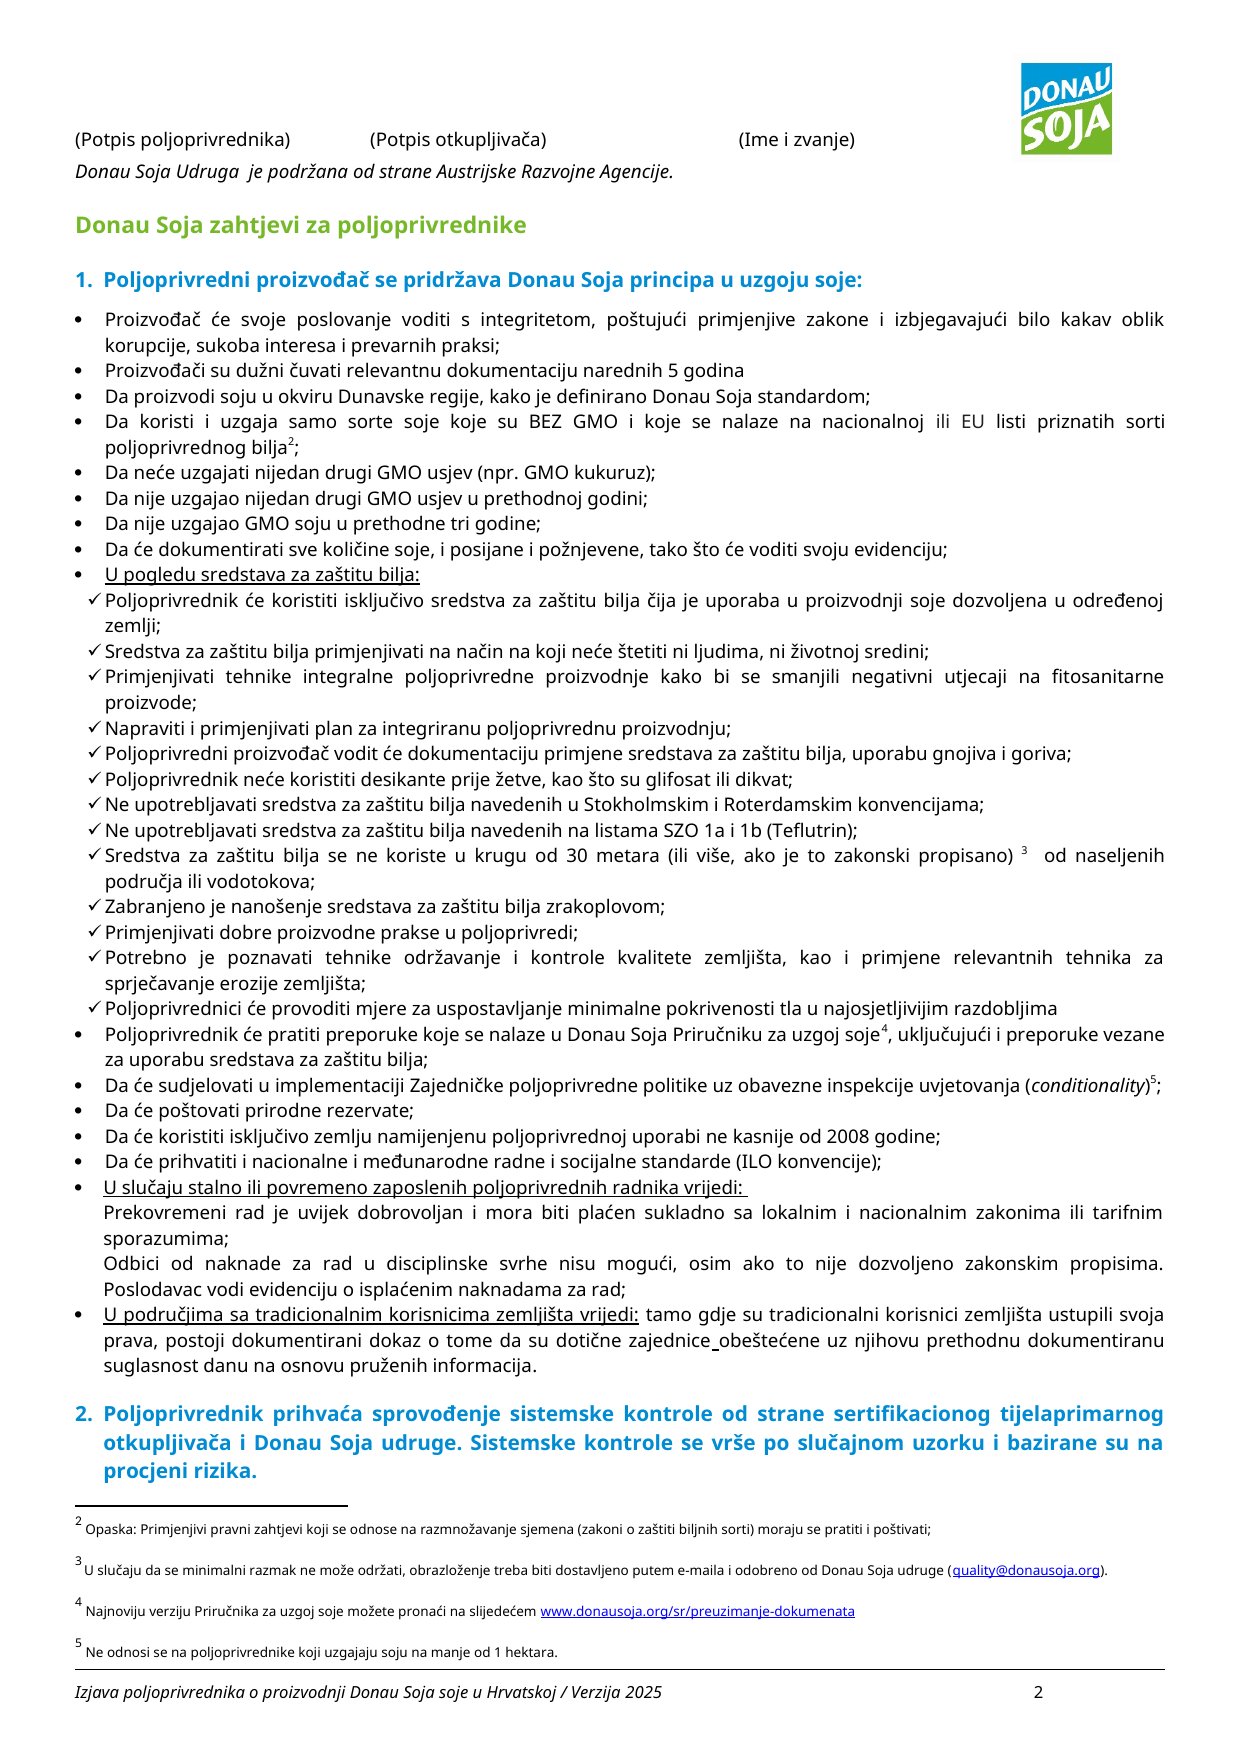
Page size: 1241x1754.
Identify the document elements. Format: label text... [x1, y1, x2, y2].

list Primjenjivati tehnike integralne poljoprivredne proizvodnje kako bi se smanjili negativni utjecaji na fitosanitarne proizvode; [87, 664, 1165, 715]
list Da će koristiti isključivo zemlju namijenjenu poljoprivrednoj uporabi ne kasnije od 2008 godine; [75, 1123, 1165, 1149]
list Napraviti i primjenjivati plan za integriranu poljoprivrednu proizvodnju; [87, 715, 1165, 740]
picture [1012, 152, 1120, 158]
list Da koristi i uzgaja samo sorte soje koje su BEZ GMO i koje se nalaze na nacionalnoj ili EU listi priznatih sorti poljoprivrednog bilja; [75, 408, 1165, 459]
list Ne upotrebljavati sredstva za zaštitu bilja navedenih na listama SZO 1a i 1b (Teflutrin); [87, 817, 1165, 842]
list Sredstva za zaštitu bilja primjenjivati na način na koji neće štetiti ni ljudima, ni životnoj sredini; [87, 638, 1165, 664]
list Poljoprivrednici će provoditi mjere za uspostavljanje minimalne pokrivenosti tla u najosjetljivijim razdobljima [87, 996, 1165, 1021]
text (Potpis poljoprivrednika) (Potpis otkupljivača) (Ime i zvanje) [75, 126, 1165, 152]
list U slučaju stalno ili povremeno zaposlenih poljoprivrednih radnika vrijedi: [75, 1174, 1165, 1200]
list Poljoprivredni proizvođač vodit će dokumentaciju primjene sredstava za zaštitu bilja, uporabu gnojiva i goriva; [87, 740, 1165, 766]
list Da će dokumentirati sve količine soje, i posijane i požnjevene, tako što će voditi svoju evidenciju; [75, 536, 1165, 562]
list Ne upotrebljavati sredstva za zaštitu bilja navedenih u Stokholmskim i Roterdamskim konvencijama; [87, 791, 1165, 817]
text Prekovremeni rad je uvijek dobrovoljan i mora biti plaćen sukladno sa lokalnim i nacionalnim zakonima ili tarifnim sporazumima; [103, 1200, 1165, 1251]
list Da će poštovati prirodne rezervate; [75, 1098, 1165, 1123]
list Poljoprivrednik prihvaća sprovođenje sistemske kontrole od strane sertifikacionog tijelaprimarnog otkupljivača i Donau Soja udruge. Sistemske kontrole se vrše po slučajnom uzorku i bazirane su na procjeni rizika. [75, 1399, 1165, 1484]
list Poljoprivrednik će pratiti preporuke koje se nalaze u Donau Soja Priručniku za uzgoj soje, uključujući i preporuke vezane za uporabu sredstava za zaštitu bilja; [75, 1021, 1165, 1072]
text Donau Soja zahtjevi za poljoprivrednike [75, 209, 1168, 241]
list Primjenjivati dobre proizvodne prakse u poljoprivredi; [87, 919, 1165, 944]
list U područjima sa tradicionalnim korisnicima zemljišta vrijedi: tamo gdje su tradicionalni korisnici zemljišta ustupili svoja prava, postoji dokumentirani dokaz o tome da su dotične zajednice obeštećene uz njihovu prethodnu dokumentiranu suglasnost danu na osnovu pruženih informacija. [75, 1302, 1165, 1378]
list Da nije uzgajao nijedan drugi GMO usjev u prethodnoj godini; [75, 485, 1165, 511]
list Zabranjeno je nanošenje sredstava za zaštitu bilja zrakoplovom; [87, 893, 1165, 919]
list Potrebno je poznavati tehnike održavanje i kontrole kvalitete zemljišta, kao i primjene relevantnih tehnika za sprječavanje erozije zemljišta; [87, 944, 1165, 996]
text Odbici od naknade za rad u disciplinske svrhe nisu mogući, osim ako to nije dozvoljeno zakonskim propisima. Poslodavac vodi evidenciju o isplaćenim naknadama za rad; [103, 1251, 1165, 1302]
list Poljoprivredni proizvođač se pridržava Donau Soja principa u uzgoju soje: [75, 266, 1165, 294]
list Da će sudjelovati u implementaciji Zajedničke poljoprivredne politike uz obavezne inspekcije uvjetovanja (conditionality); [75, 1072, 1165, 1098]
list Poljoprivrednik će koristiti isključivo sredstva za zaštitu bilja čija je uporaba u proizvodnji soje dozvoljena u određenoj zemlji; [87, 587, 1165, 638]
list Proizvođač će svoje poslovanje voditi s integritetom, poštujući primjenjive zakone i izbjegavajući bilo kakav oblik korupcije, sukoba interesa i prevarnih praksi; [75, 306, 1165, 357]
list Da će prihvatiti i nacionalne i međunarodne radne i socijalne standarde (ILO konvencije); [75, 1149, 1165, 1174]
list Proizvođači su dužni čuvati relevantnu dokumentaciju narednih 5 godina [75, 357, 1165, 383]
list Poljoprivrednik neće koristiti desikante prije žetve, kao što su glifosat ili dikvat; [87, 766, 1165, 791]
list Da nije uzgajao GMO soju u prethodne tri godine; [75, 511, 1165, 536]
list Da proizvodi soju u okviru Dunavske regije, kako je definirano Donau Soja standardom; [75, 383, 1165, 408]
list Sredstva za zaštitu bilja se ne koriste u krugu od 30 metara (ili više, ako je to zakonski propisano) od naseljenih područja ili vodotokova; [87, 842, 1165, 893]
text Donau Soja Udruga je podržana od strane Austrijske Razvojne Agencije. [75, 158, 1165, 184]
list Da neće uzgajati nijedan drugi GMO usjev (npr. GMO kukuruz); [75, 459, 1165, 485]
list U pogledu sredstava za zaštitu bilja: [75, 562, 1165, 587]
picture [1012, 54, 1120, 126]
